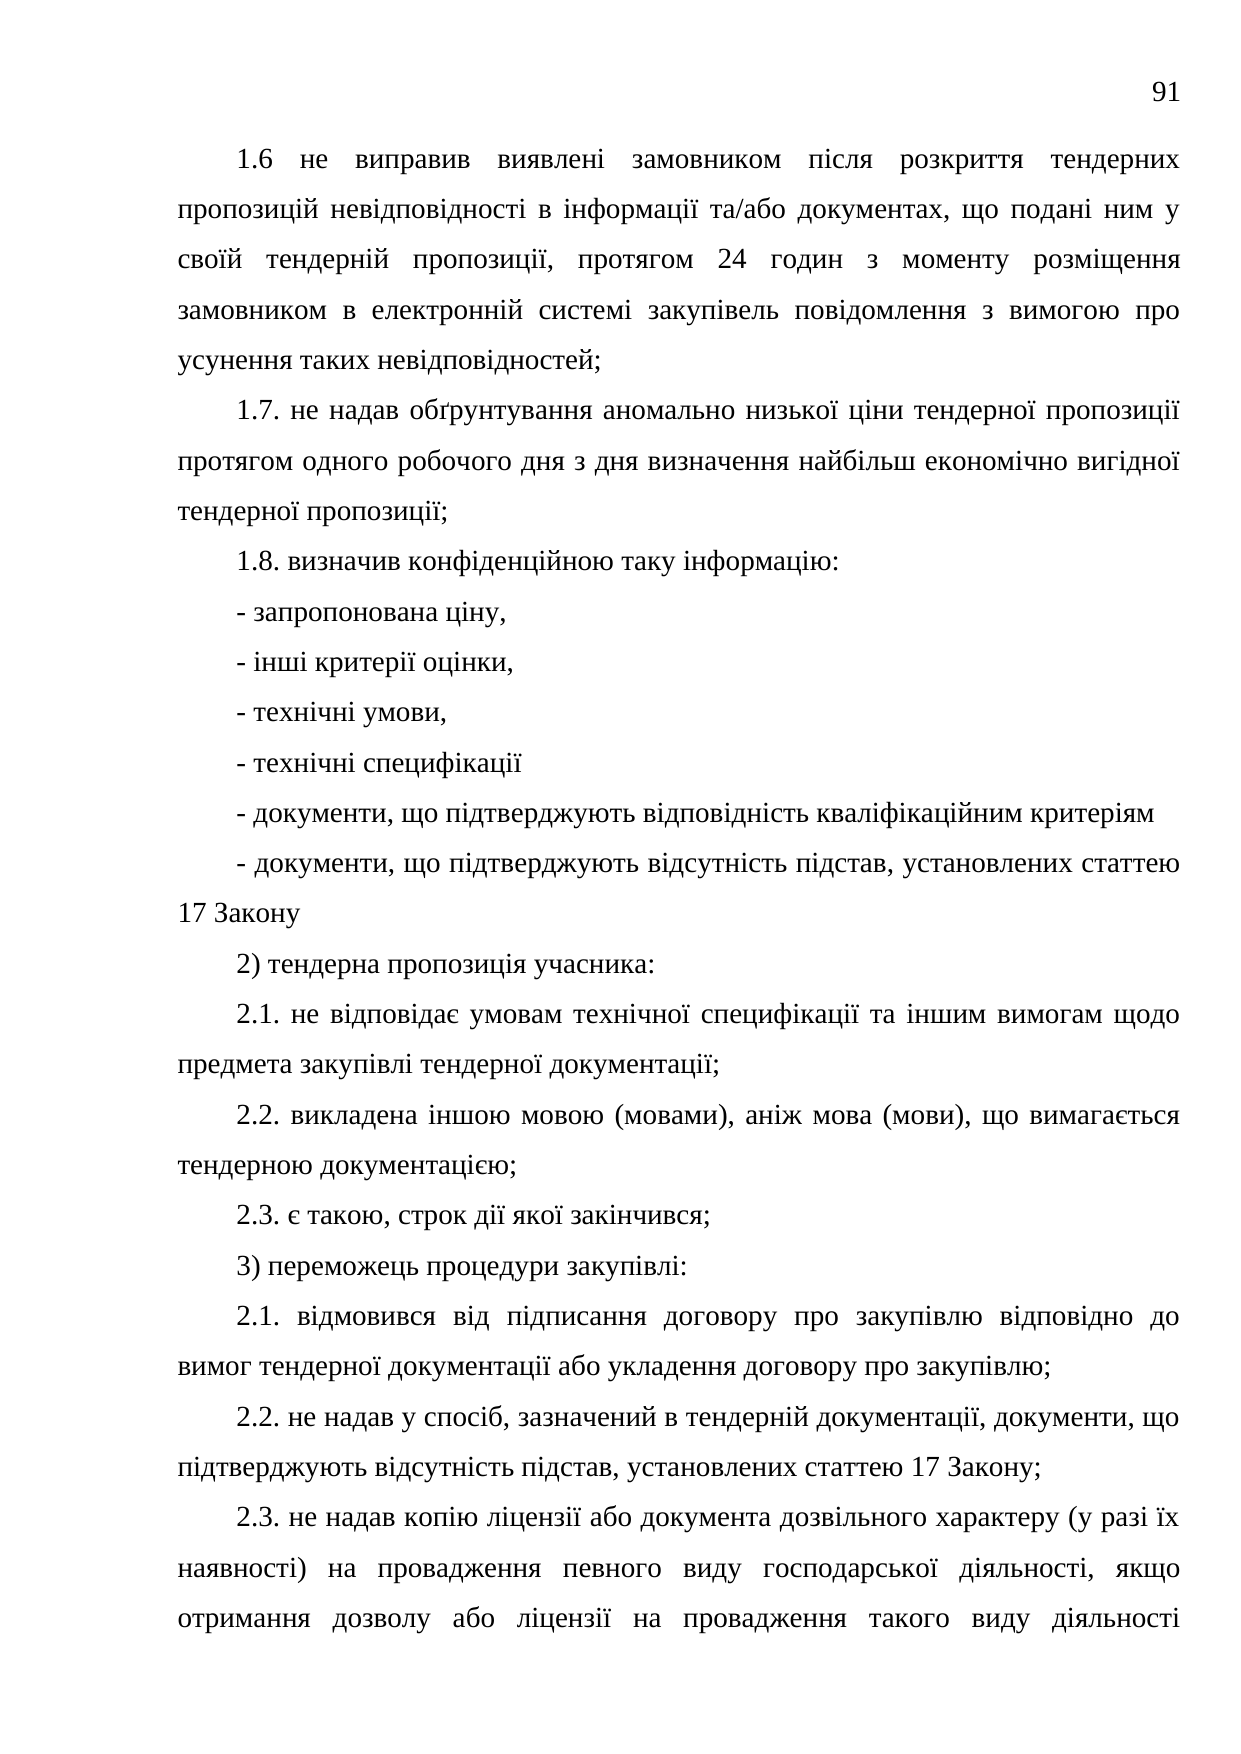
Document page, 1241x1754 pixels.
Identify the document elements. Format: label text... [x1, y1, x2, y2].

text - документи, що підтверджують відповідність кваліфікаційним критеріям [177, 795, 1181, 828]
text 2) тендерна пропозиція учасника: [177, 946, 1181, 979]
text 2.3. є такою, строк дії якої закінчився; [177, 1197, 1181, 1231]
text 2.2. викладена іншою мовою (мовами), аніж мова (мови), що вимагається тендерною документацією; [177, 1097, 1181, 1181]
text 2.1. відмовився від підписання договору про закупівлю відповідно до вимог тендерної документації або укладення договору про закупівлю; [177, 1298, 1181, 1382]
text - інші критерії оцінки, [177, 644, 1181, 678]
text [177, 1499, 1181, 1633]
text 1.7. не надав обґрунтування аномально низької ціни тендерної пропозиції протягом одного робочого дня з дня визначення найбільш економічно вигідної тендерної пропозиції; [177, 392, 1181, 527]
text - документи, що підтверджують відсутність підстав, установлених статтею 17 Закону [177, 845, 1181, 929]
text 2.1. не відповідає умовам технічної специфікації та іншим вимогам щодо предмета закупівлі тендерної документації; [177, 996, 1181, 1080]
text - запропонована ціну, [177, 594, 1181, 627]
text 3) переможець процедури закупівлі: [177, 1248, 1181, 1281]
text 1.8. визначив конфіденційною таку інформацію: [177, 543, 1181, 577]
text 2.2. не надав у спосіб, зазначений в тендерній документації, документи, що підтверджують відсутність підстав, установлених статтею 17 Закону; [177, 1399, 1181, 1483]
text - технічні специфікації [177, 745, 1181, 778]
text 1.6 не виправив виявлені замовником після розкриття тендерних пропозицій невідповідності в інформації та/або документах, що подані ним у своїй тендерній пропозиції, протягом 24 годин з моменту розміщення замовником в електронній системі закупівель повідомлення з вимогою про усунення таких невідповідностей; [177, 141, 1181, 376]
text - технічні умови, [177, 694, 1181, 728]
